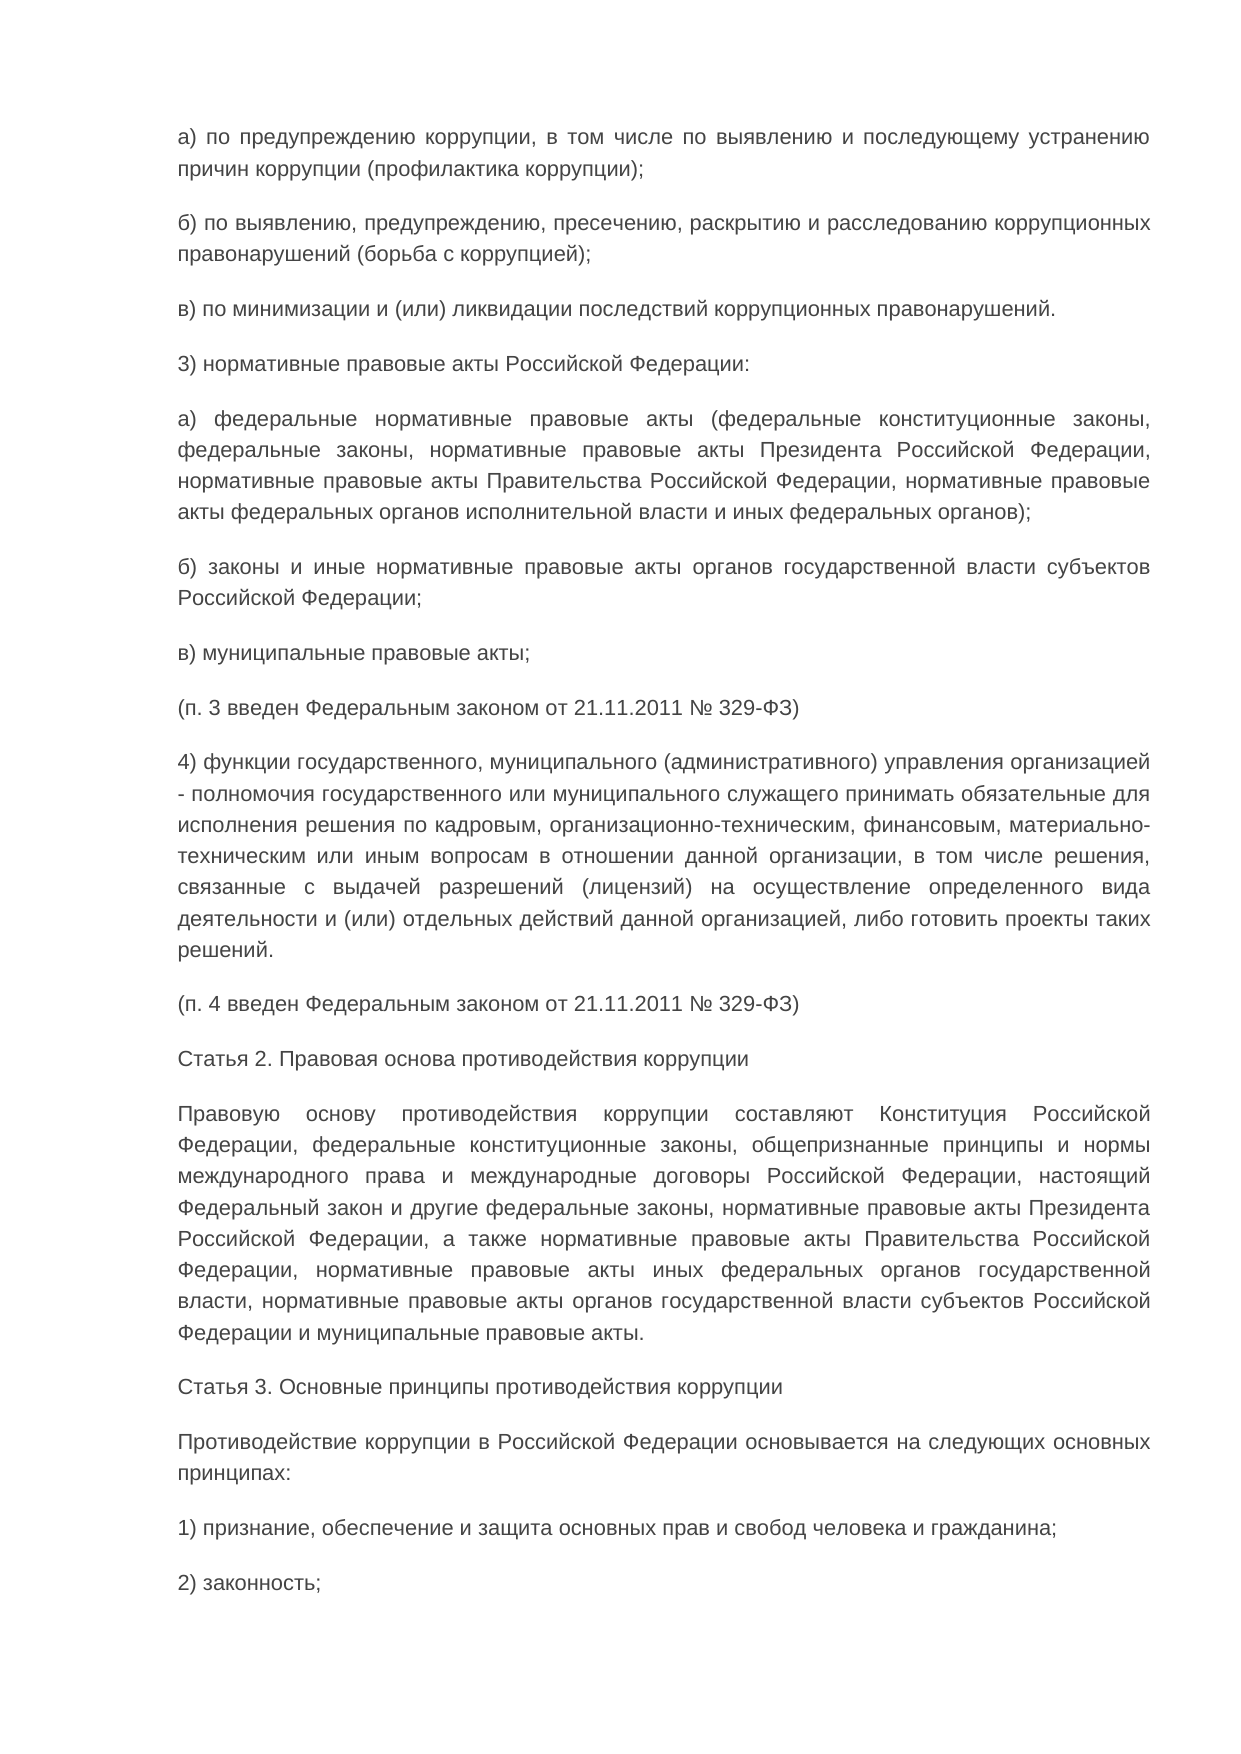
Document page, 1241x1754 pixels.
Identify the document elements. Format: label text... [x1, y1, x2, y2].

text в) муниципальные правовые акты; [177, 634, 1152, 665]
text Противодействие коррупции в Российской Федерации основывается на следующих основных принципах: [177, 1423, 1152, 1485]
text б) законы и иные нормативные правовые акты органов государственной власти субъектов Российской Федерации; [177, 548, 1152, 610]
text 2) законность; [177, 1563, 1152, 1595]
text 3) нормативные правовые акты Российской Федерации: [177, 345, 1152, 376]
text в) по минимизации и (или) ликвидации последствий коррупционных правонарушений. [177, 290, 1152, 321]
text 4) функции государственного, муниципального (административного) управления организацией - полномочия государственного или муниципального служащего принимать обязательные для исполнения решения по кадровым, организационно-техническим, финансовым, материально-техническим или иным вопросам в отношении данной организации, в том числе решения, связанные с выдачей разрешений (лицензий) на осуществление определенного вида деятельности и (или) отдельных действий данной организацией, либо готовить проекты таких решений. [177, 743, 1152, 962]
text а) по предупреждению коррупции, в том числе по выявлению и последующему устранению причин коррупции (профилактика коррупции); [177, 118, 1152, 181]
text Статья 2. Правовая основа противодействия коррупции [177, 1040, 1152, 1071]
text а) федеральные нормативные правовые акты (федеральные конституционные законы, федеральные законы, нормативные правовые акты Президента Российской Федерации, нормативные правовые акты Правительства Российской Федерации, нормативные правовые акты федеральных органов исполнительной власти и иных федеральных органов); [177, 399, 1152, 524]
text б) по выявлению, предупреждению, пресечению, раскрытию и расследованию коррупционных правонарушений (борьба с коррупцией); [177, 204, 1152, 267]
text Правовую основу противодействия коррупции составляют Конституция Российской Федерации, федеральные конституционные законы, общепризнанные принципы и нормы международного права и международные договоры Российской Федерации, настоящий Федеральный закон и другие федеральные законы, нормативные правовые акты Президента Российской Федерации, а также нормативные правовые акты Правительства Российской Федерации, нормативные правовые акты иных федеральных органов государственной власти, нормативные правовые акты органов государственной власти субъектов Российской Федерации и муниципальные правовые акты. [177, 1095, 1152, 1345]
text 1) признание, обеспечение и защита основных прав и свобод человека и гражданина; [177, 1509, 1152, 1540]
text (п. 4 введен Федеральным законом от 21.11.2011 № 329-ФЗ) [177, 985, 1152, 1017]
text (п. 3 введен Федеральным законом от 21.11.2011 № 329-ФЗ) [177, 688, 1152, 720]
text Статья 3. Основные принципы противодействия коррупции [177, 1368, 1152, 1399]
